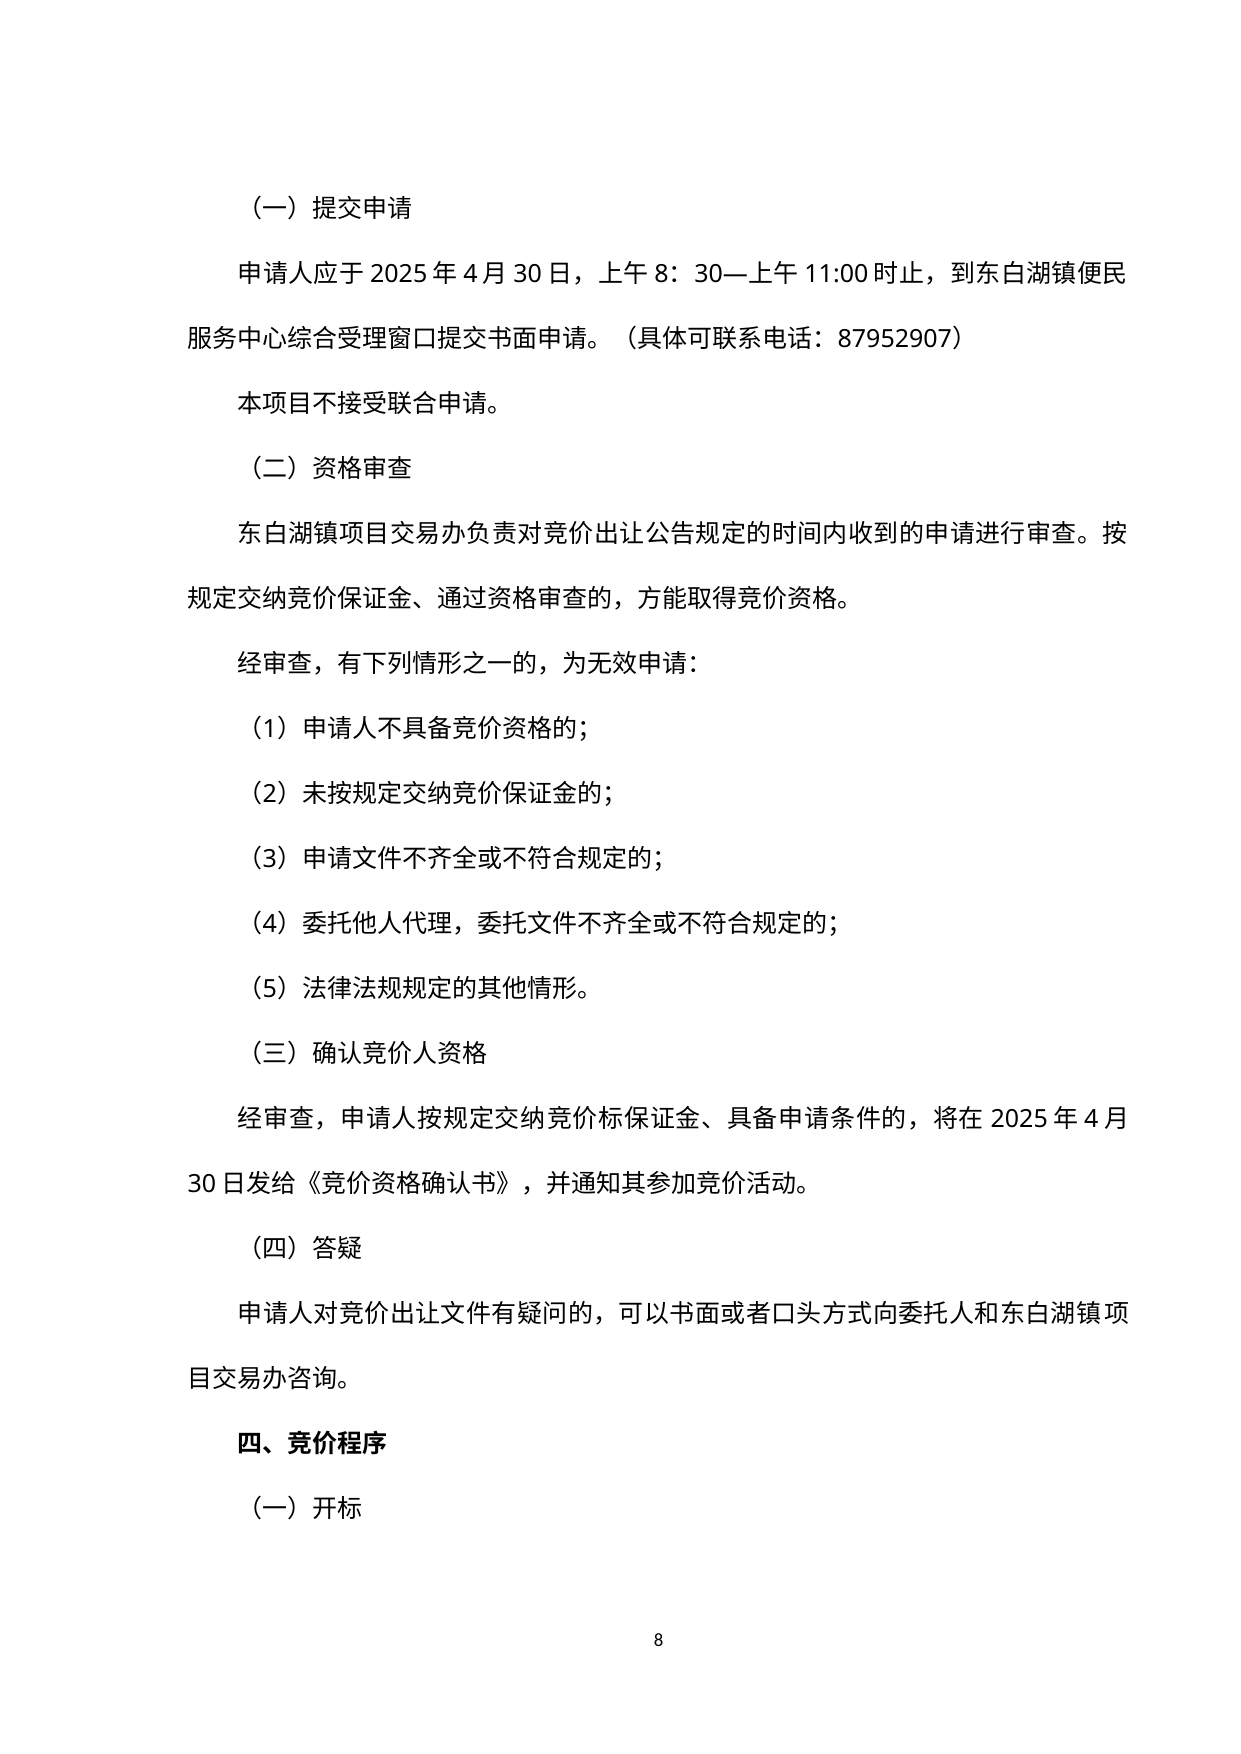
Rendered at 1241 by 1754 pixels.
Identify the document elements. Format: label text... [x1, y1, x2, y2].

text 经审查，有下列情形之一的，为无效申请： [187, 629, 1129, 694]
text 申请人应于2025年4月30日，上午8：30—上午11:00时止，到东白湖镇便民服务中心综合受理窗口提交书面申请。（具体可联系电话：87952907） [187, 239, 1129, 369]
text 申请人对竞价出让文件有疑问的，可以书面或者口头方式向委托人和东白湖镇项目交易办咨询。 [187, 1279, 1129, 1409]
text 经审查，申请人按规定交纳竞价标保证金、具备申请条件的，将在2025年4月30日发给《竞价资格确认书》，并通知其参加竞价活动。 [187, 1084, 1129, 1214]
text （4）委托他人代理，委托文件不齐全或不符合规定的； [187, 889, 1129, 954]
text 本项目不接受联合申请。 [187, 369, 1129, 434]
text （一）提交申请 [187, 174, 1129, 239]
text （1）申请人不具备竞价资格的； [187, 694, 1129, 759]
text （四）答疑 [187, 1214, 1129, 1279]
text 东白湖镇项目交易办负责对竞价出让公告规定的时间内收到的申请进行审查。按规定交纳竞价保证金、通过资格审查的，方能取得竞价资格。 [187, 499, 1129, 629]
text （3）申请文件不齐全或不符合规定的； [187, 824, 1129, 889]
text 四、竞价程序 [187, 1409, 1129, 1474]
text （5）法律法规规定的其他情形。 [187, 954, 1129, 1019]
text （三）确认竞价人资格 [187, 1019, 1129, 1084]
text （二）资格审查 [187, 434, 1129, 499]
text （一）开标 [187, 1474, 1129, 1539]
text （2）未按规定交纳竞价保证金的； [187, 759, 1129, 824]
